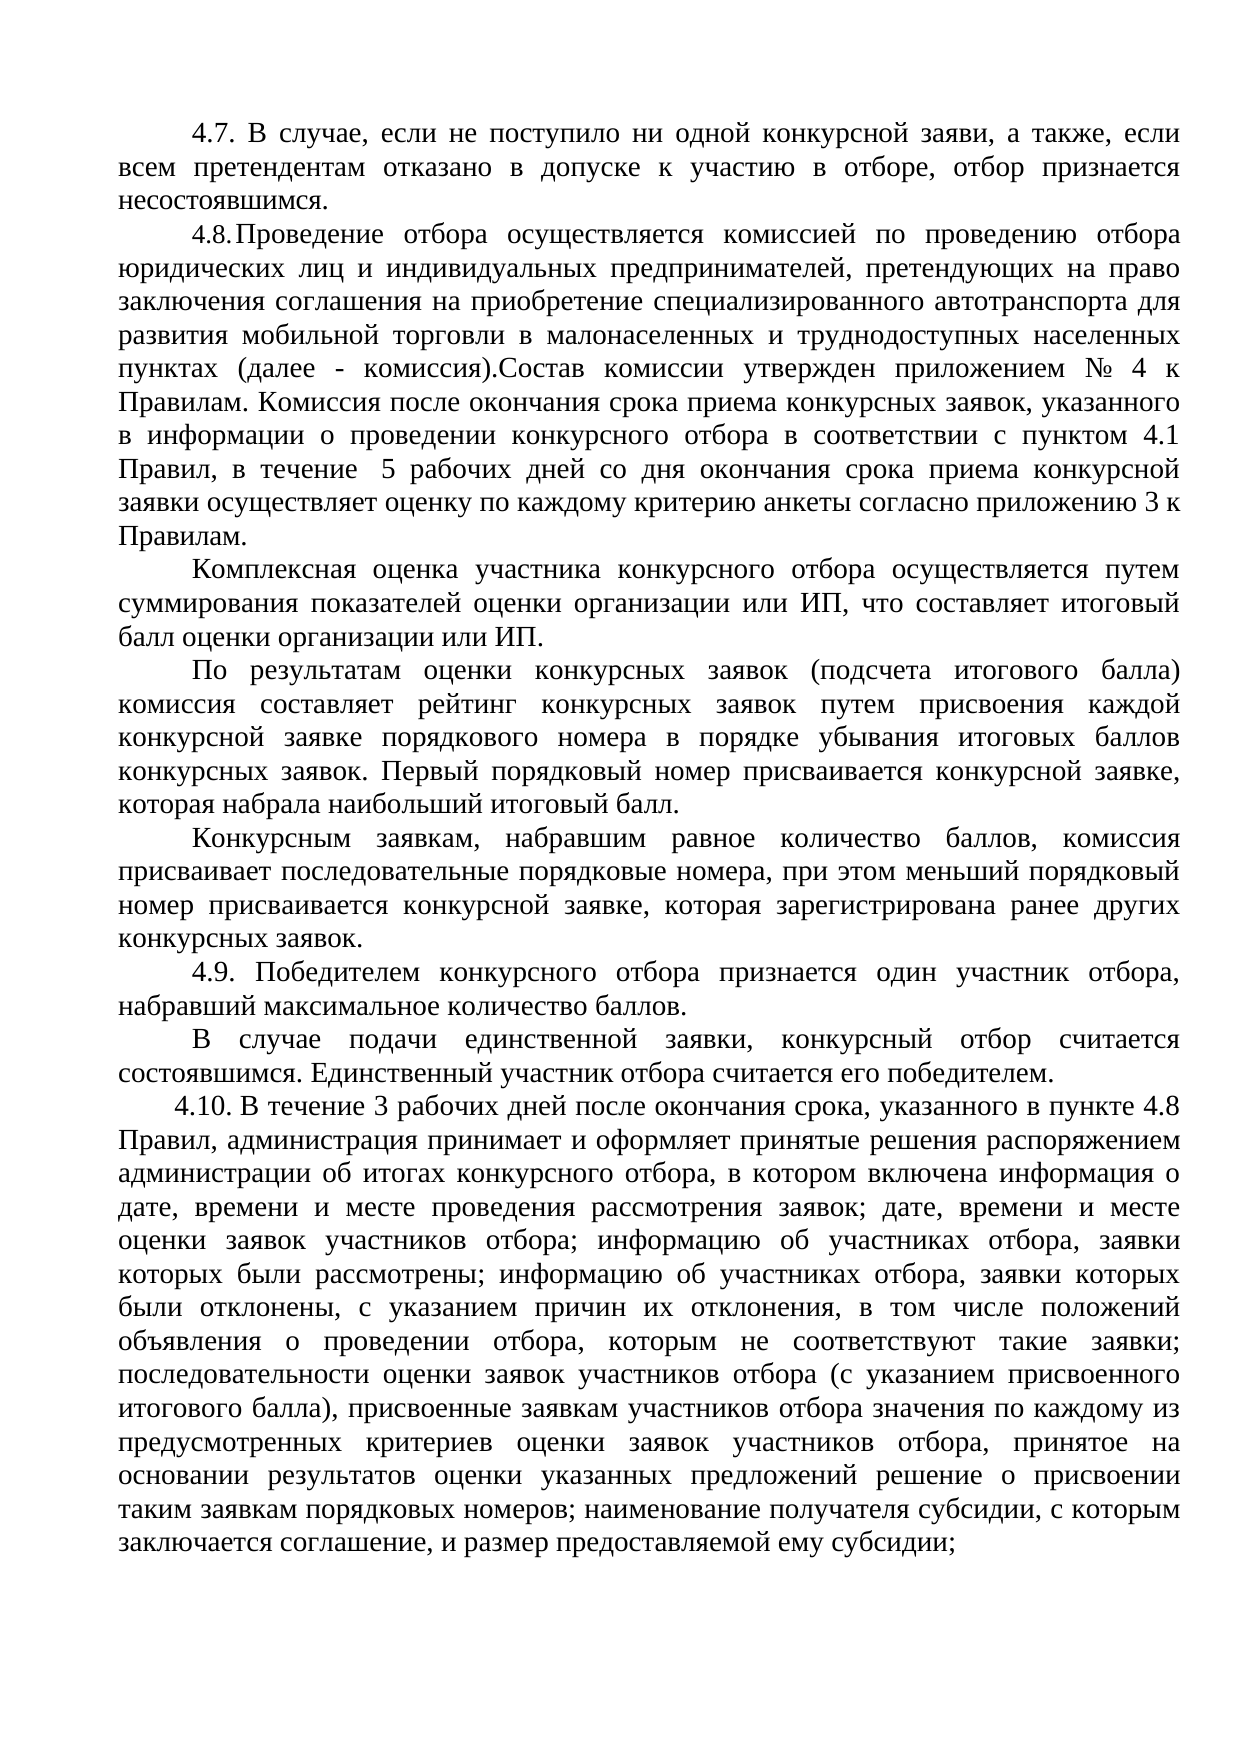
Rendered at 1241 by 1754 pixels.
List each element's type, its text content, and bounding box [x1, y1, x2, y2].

text Комплексная оценка участника конкурсного отбора осуществляется путем суммирования показателей оценки организации или ИП, что составляет итоговый балл оценки организации или ИП. [118, 552, 1181, 652]
text В случае подачи единственной заявки, конкурсный отбор считается состоявшимся. Единственный участник отбора считается его победителем. [118, 1021, 1181, 1088]
list Победителем конкурсного отбора признается один участник отбора, набравший максимальное количество баллов. [118, 954, 1181, 1021]
text Конкурсным заявкам, набравшим равное количество баллов, комиссия присваивает последовательные порядковые номера, при этом меньший порядковый номер присваивается конкурсной заявке, которая зарегистрирована ранее других конкурсных заявок. [118, 820, 1181, 954]
list В течение 3 рабочих дней после окончания срока, указанного в пункте 4.8 Правил, администрация принимает и оформляет принятые решения распоряжением администрации об итогах конкурсного отбора, в котором включена информация о дате, времени и месте проведения рассмотрения заявок; дате, времени и месте оценки заявок участников отбора; информацию об участниках отбора, заявки которых были рассмотрены; информацию об участниках отбора, заявки которых были отклонены, с указанием причин их отклонения, в том числе положений объявления о проведении отбора, которым не соответствуют такие заявки; последовательности оценки заявок участников отбора (с указанием присвоенного итогового балла), присвоенные заявкам участников отбора значения по каждому из предусмотренных критериев оценки заявок участников отбора, принятое на основании результатов оценки указанных предложений решение о присвоении таким заявкам порядковых номеров; наименование получателя субсидии, с которым заключается соглашение, и размер предоставляемой ему субсидии; [118, 1088, 1182, 1558]
text По результатам оценки конкурсных заявок (подсчета итогового балла) комиссия составляет рейтинг конкурсных заявок путем присвоения каждой конкурсной заявке порядкового номера в порядке убывания итоговых баллов конкурсных заявок. Первый порядковый номер присваивается конкурсной заявке, которая набрала наибольший итоговый балл. [118, 652, 1181, 820]
list В случае, если не поступило ни одной конкурсной заяви, а также, если всем претендентам отказано в допуске к участию в отборе, отбор признается несостоявшимся. [118, 115, 1181, 216]
list Проведение отбора осуществляется комиссией по проведению отбора юридических лиц и индивидуальных предпринимателей, претендующих на право заключения соглашения на приобретение специализированного автотранспорта для развития мобильной торговли в малонаселенных и труднодоступных населенных пунктах (далее - комиссия).Состав комиссии утвержден приложением № 4 к Правилам. Комиссия после окончания срока приема конкурсных заявок, указанного в информации о проведении конкурсного отбора в соответствии с пунктом 4.1 Правил, в течение 5 рабочих дней со дня окончания срока приема конкурсной заявки осуществляет оценку по каждому критерию анкеты согласно приложению 3 к Правилам. [118, 216, 1181, 552]
